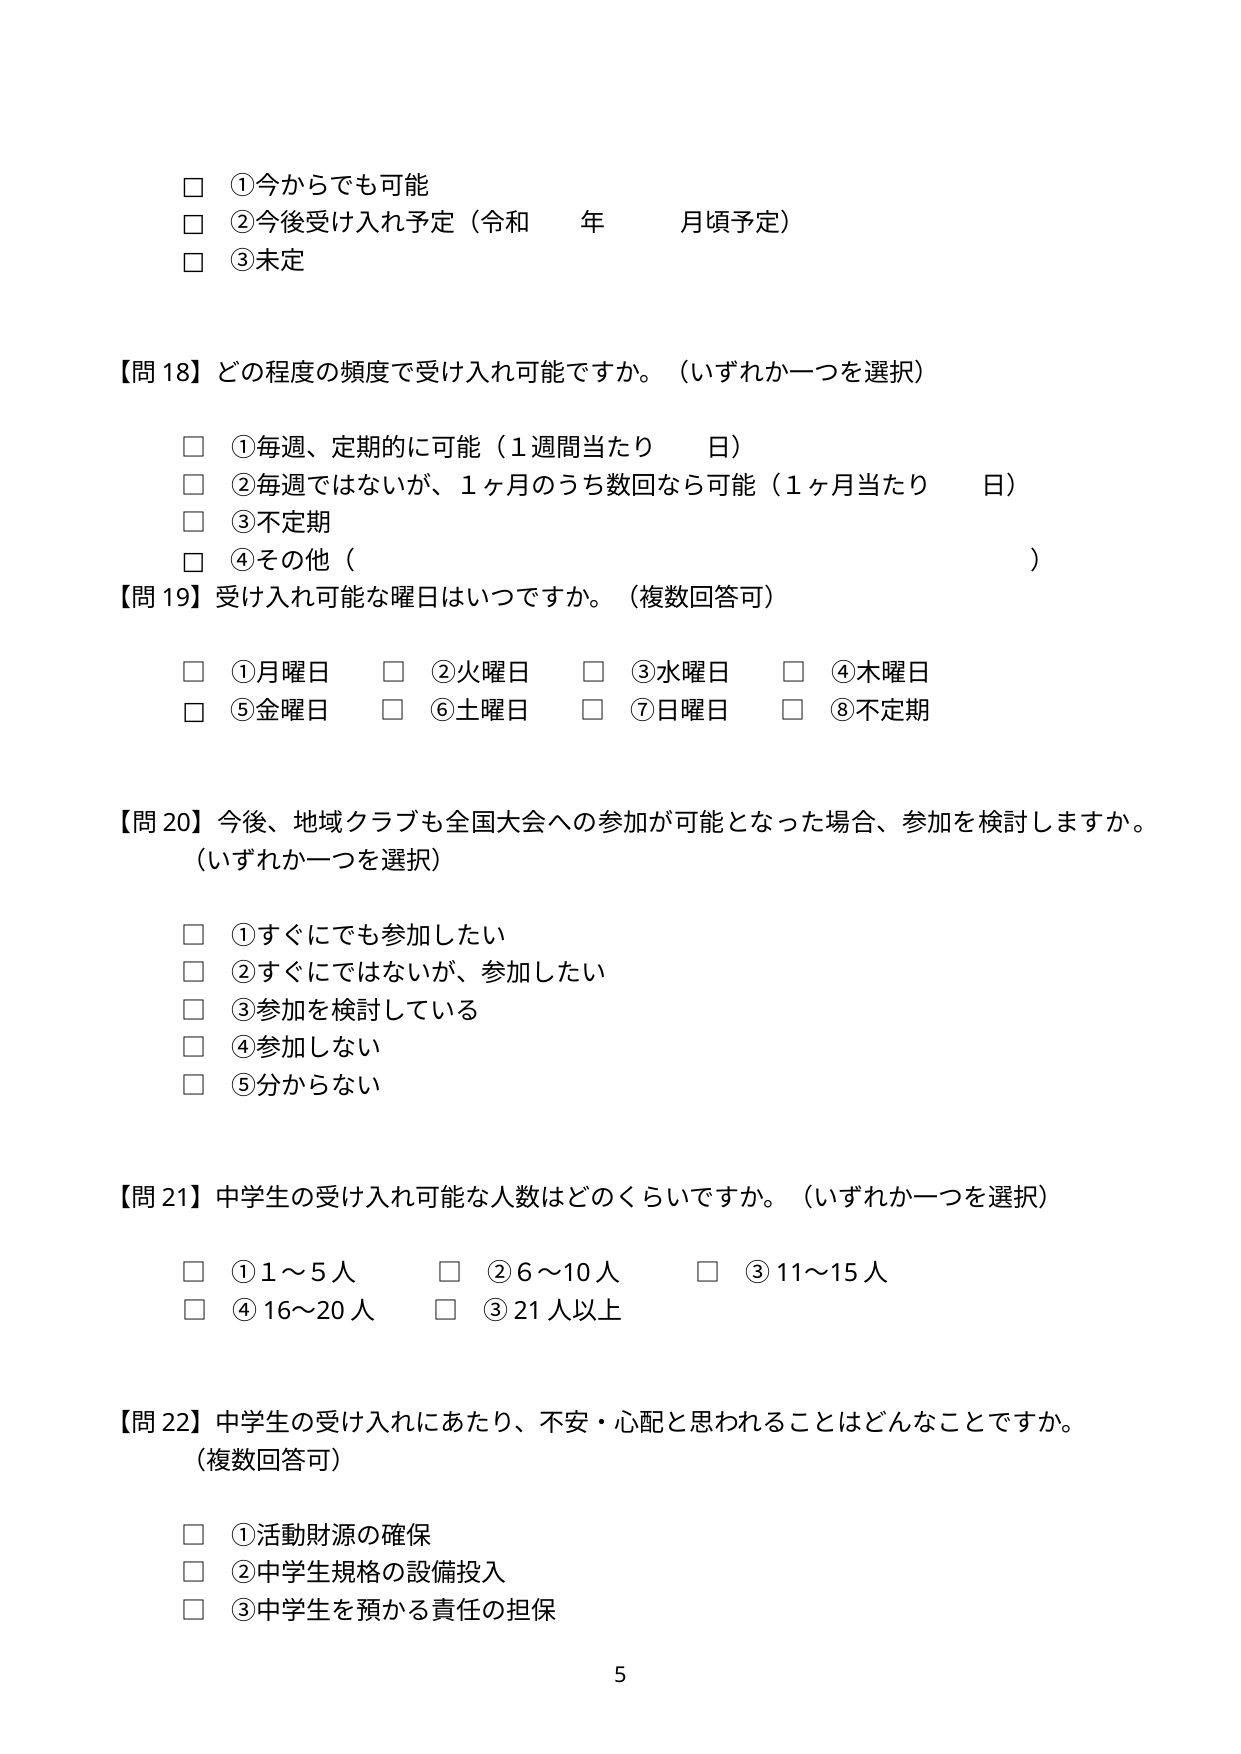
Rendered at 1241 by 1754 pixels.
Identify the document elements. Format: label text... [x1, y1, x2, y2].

text □ ②今後受け入れ予定（令和 年 月頃予定） [106, 202, 1134, 239]
text □ ①毎週、定期的に可能（１週間当たり 日） [106, 427, 1134, 464]
text □ ⑤金曜日 □ ⑥土曜日 □ ⑦日曜日 □ ⑧不定期 [172, 689, 1134, 727]
text □ ②中学生規格の設備投入 [106, 1552, 1134, 1589]
text 【問20】今後、地域クラブも全国大会への参加が可能となった場合、参加を検討しますか。（いずれか一つを選択） [106, 802, 1134, 877]
text （複数回答可） [106, 1439, 1134, 1477]
text □ ③中学生を預かる責任の担保 [106, 1589, 1134, 1627]
text □ ①今からでも可能 [106, 164, 1134, 202]
text 【問21】中学生の受け入れ可能な人数はどのくらいですか。（いずれか一つを選択） [106, 1177, 1134, 1214]
text □ ⑤分からない [106, 1064, 1134, 1102]
text □ ①活動財源の確保 [106, 1514, 1134, 1552]
text □ ②すぐにではないが、参加したい [106, 952, 1134, 989]
text □ ①月曜日 □ ②火曜日 □ ③水曜日 □ ④木曜日 [106, 652, 1134, 689]
text 【問18】どの程度の頻度で受け入れ可能ですか。（いずれか一つを選択） [106, 352, 1134, 389]
text □ ③参加を検討している [106, 989, 1134, 1027]
text □ ④参加しない [106, 1027, 1134, 1064]
text □ ①１～５人 □ ②６～10人 □ ③11～15人 [106, 1252, 1134, 1289]
text □ ③未定 [106, 239, 1134, 277]
text □ ③不定期 [106, 502, 1134, 539]
text 【問22】中学生の受け入れにあたり、不安・心配と思われることはどんなことですか。 [106, 1402, 1134, 1439]
text □ ④16～20人 □ ③21人以上 [106, 1289, 1134, 1327]
text 【問19】受け入れ可能な曜日はいつですか。（複数回答可） [106, 577, 1134, 614]
text □ ②毎週ではないが、１ヶ月のうち数回なら可能（１ヶ月当たり 日） [106, 464, 1134, 502]
text □ ①すぐにでも参加したい [106, 914, 1134, 952]
text □ ④その他（ ） [106, 539, 1134, 577]
